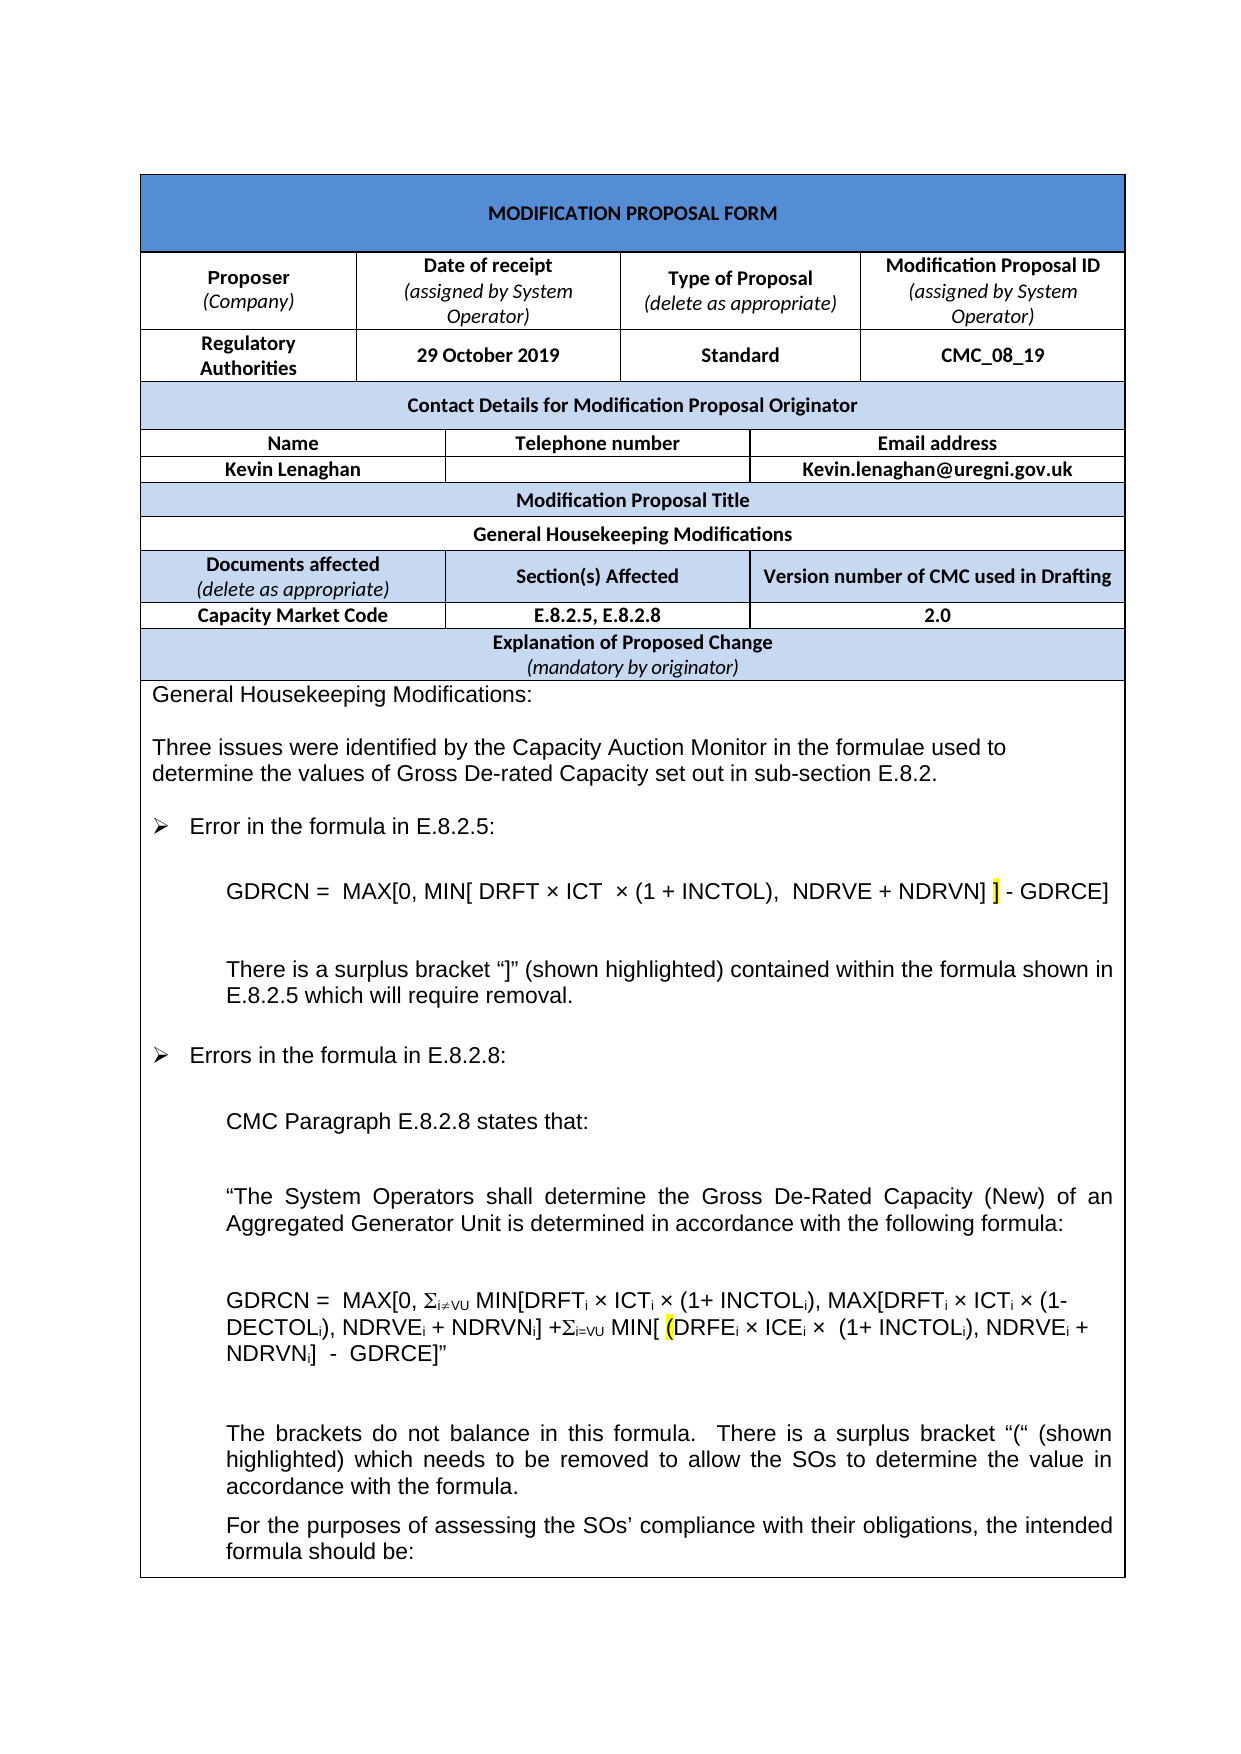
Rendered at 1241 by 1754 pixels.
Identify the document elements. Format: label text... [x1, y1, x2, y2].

table_cell 2.0 [751, 603, 1124, 628]
table_cell Modification Proposal Title [141, 483, 1124, 516]
table_cell Contact Details for Modification Proposal Originator [141, 382, 1124, 429]
table_header MODIFICATION PROPOSAL FORM [141, 175, 1124, 251]
table_cell Documents affected (delete as appropriate) [141, 551, 445, 602]
table_cell Date of receipt (assigned by System Operator) [357, 253, 620, 329]
table_cell Modification Proposal ID (assigned by System Operator) [861, 253, 1124, 329]
table_cell Kevin.lenaghan@uregni.gov.uk [751, 457, 1124, 482]
table_cell Section(s) Affected [446, 551, 749, 602]
table_cell Kevin Lenaghan [141, 457, 445, 482]
table_cell Email address [751, 430, 1124, 456]
table_cell Regulatory Authorities [141, 330, 356, 381]
table_cell Proposer (Company) [141, 253, 356, 329]
table_cell General Housekeeping Modifications [141, 517, 1124, 550]
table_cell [141, 681, 1124, 1577]
table_cell E.8.2.5, E.8.2.8 [446, 603, 749, 628]
table_cell Telephone number [446, 430, 749, 456]
table_cell [446, 457, 749, 482]
table_cell Explanation of Proposed Change (mandatory by originator) [141, 629, 1124, 680]
table_cell Standard [621, 330, 860, 381]
table_cell Type of Proposal (delete as appropriate) [621, 253, 860, 329]
table_cell 29 October 2019 [357, 330, 620, 381]
table_cell Name [141, 430, 445, 456]
table_cell Capacity Market Code [141, 603, 445, 628]
table_cell Version number of CMC used in Drafting [751, 551, 1124, 602]
table_cell CMC_08_19 [861, 330, 1124, 381]
